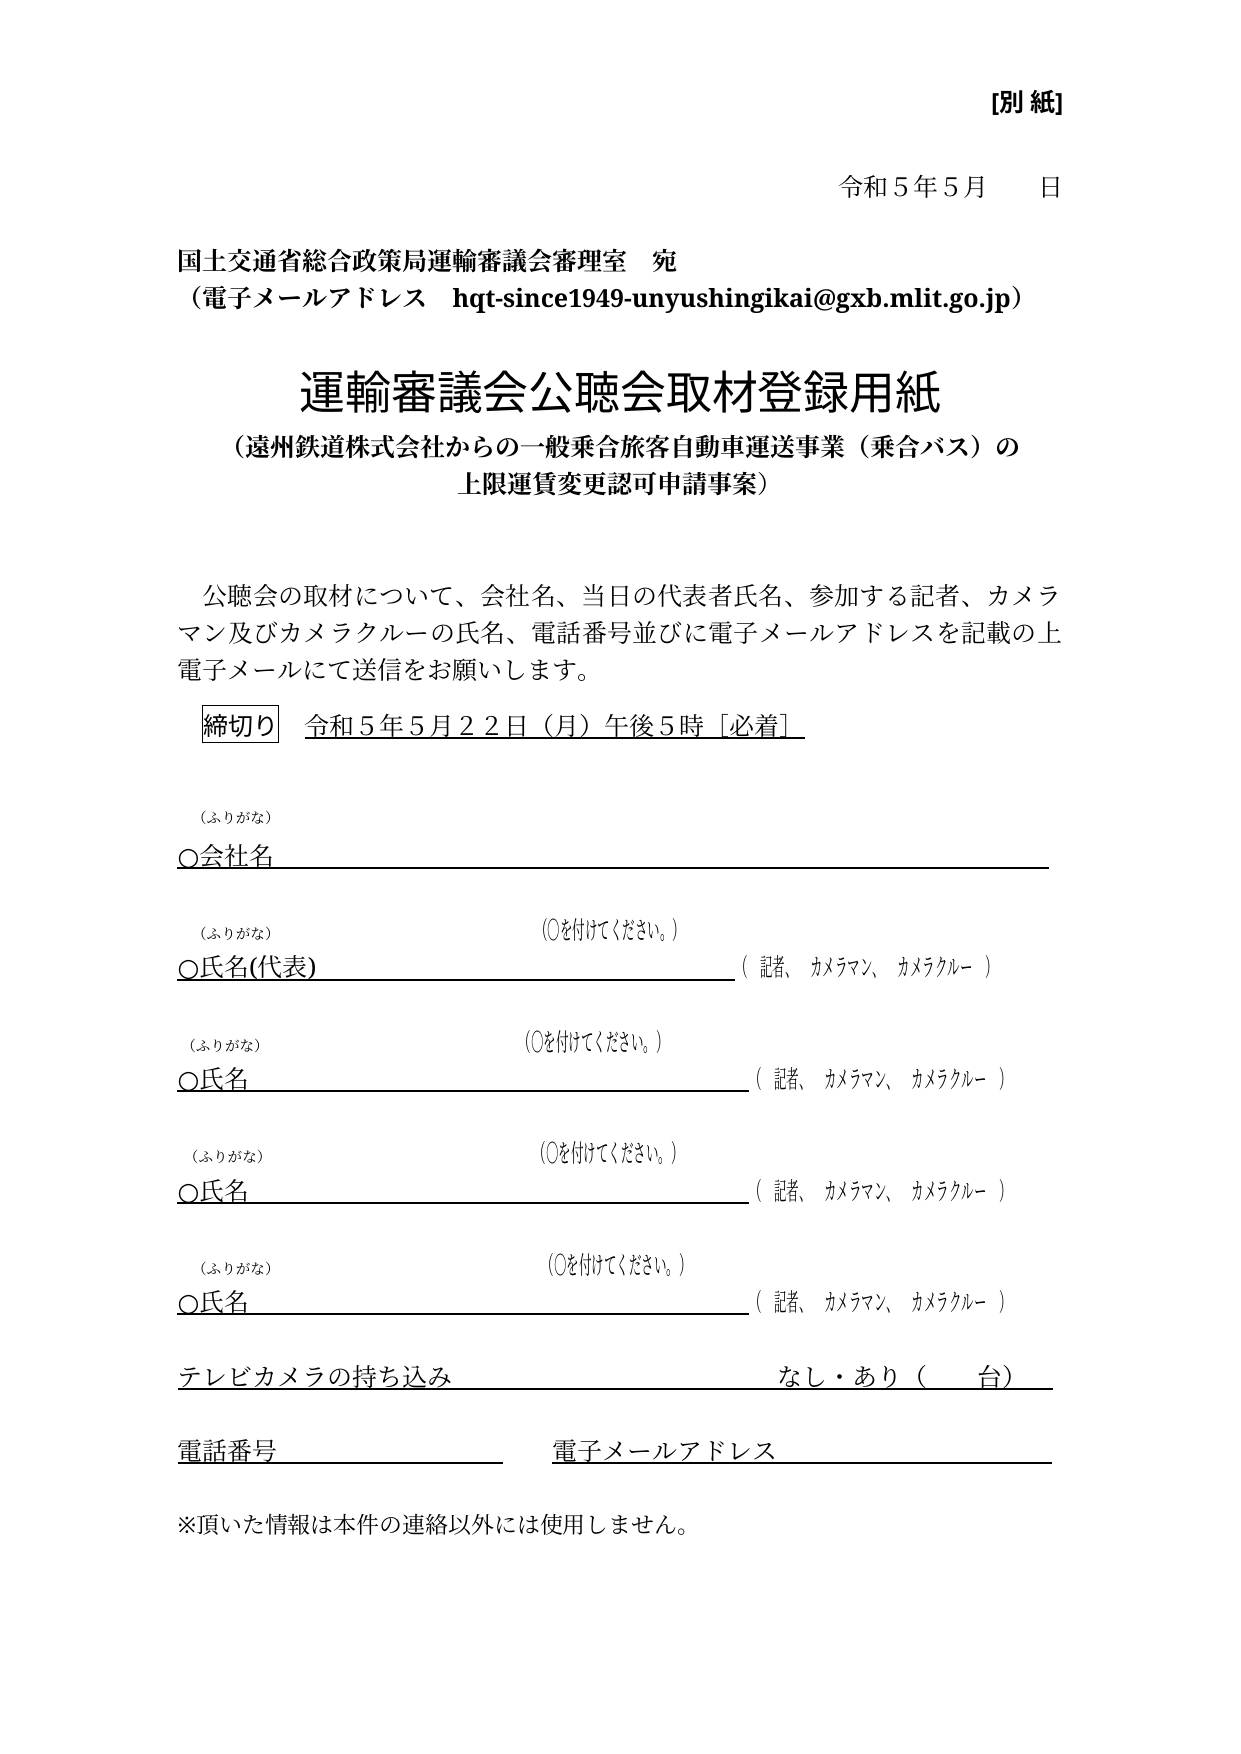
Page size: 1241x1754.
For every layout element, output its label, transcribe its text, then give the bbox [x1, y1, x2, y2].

text （遠州鉄道株式会社からの一般乗合旅客自動車運送事業（乗合バス）の [177, 427, 1063, 464]
text テレビカメラの持ち込み なし・あり（ 台） [177, 1357, 1063, 1394]
text 公聴会の取材について、会社名、当日の代表者氏名、参加する記者、カメラマン及びカメラクルーの氏名、電話番号並びに電子メールアドレスを記載の上、電子メールにて送信をお願いします。 [177, 576, 1063, 687]
text （ふりがな） （○を付けてください。） [177, 1133, 1063, 1171]
text 電話番号 電子メールアドレス [177, 1431, 1063, 1468]
text 上限運賃変更認可申請事案） [177, 464, 1063, 501]
text ※頂いた情報は本件の連絡以外には使用しません。 [177, 1505, 1063, 1542]
text ○氏名(代表) （ 記者、 カメラマン、 カメラクルー ） [177, 947, 1063, 985]
text （ふりがな） （○を付けてください。） [177, 910, 1063, 947]
text ○氏名 （ 記者、 カメラマン、 カメラクルー ） [177, 1059, 1063, 1096]
text 国土交通省総合政策局運輸審議会審理室 宛 [177, 241, 1063, 278]
text （ふりがな） （○を付けてください。） [177, 1022, 1063, 1059]
text 運輸審議会公聴会取材登録用紙 [177, 352, 1063, 427]
text （ふりがな） [177, 799, 1063, 836]
text ○氏名 （ 記者、 カメラマン、 カメラクルー ） [177, 1171, 1063, 1208]
text 締切り 令和５年５月２２日（月）午後５時［必着］ [177, 687, 1063, 762]
text 令和５年５月 日 [177, 167, 1063, 204]
text ○会社名 [177, 836, 1063, 873]
text ○氏名 （ 記者、 カメラマン、 カメラクルー ） [177, 1282, 1063, 1319]
text （ふりがな） （○を付けてください。） [177, 1245, 1063, 1282]
text （電子メールアドレス hqt-since1949-unyushingikai@gxb.mlit.go.jp） [177, 278, 1063, 315]
